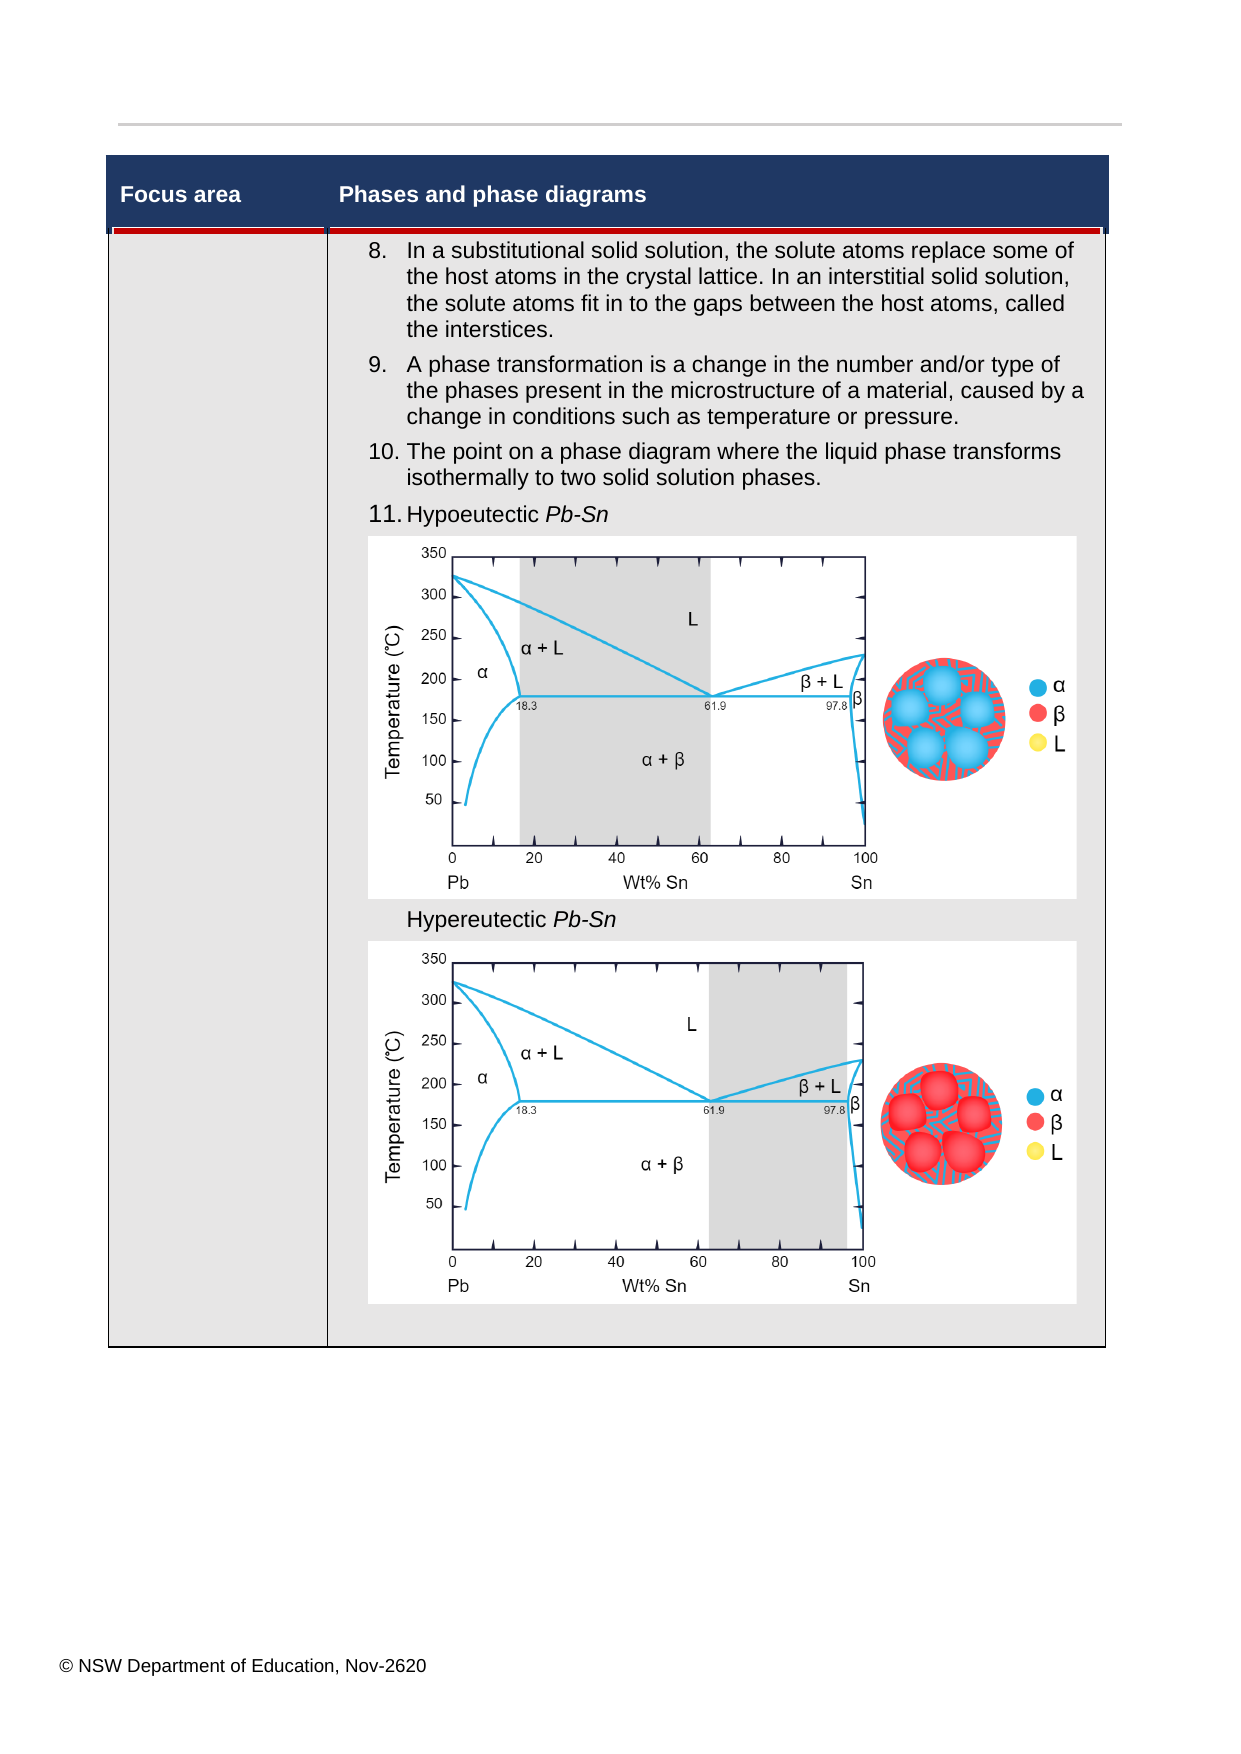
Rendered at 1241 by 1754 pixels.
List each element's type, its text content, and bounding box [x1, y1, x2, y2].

table_cell Suggested answers [109, 228, 327, 1346]
picture [368, 941, 1077, 1304]
picture [368, 536, 1077, 899]
table_header Focus area [112, 161, 324, 227]
table_header Phases and phase diagrams [330, 161, 1103, 227]
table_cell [328, 228, 1105, 1346]
